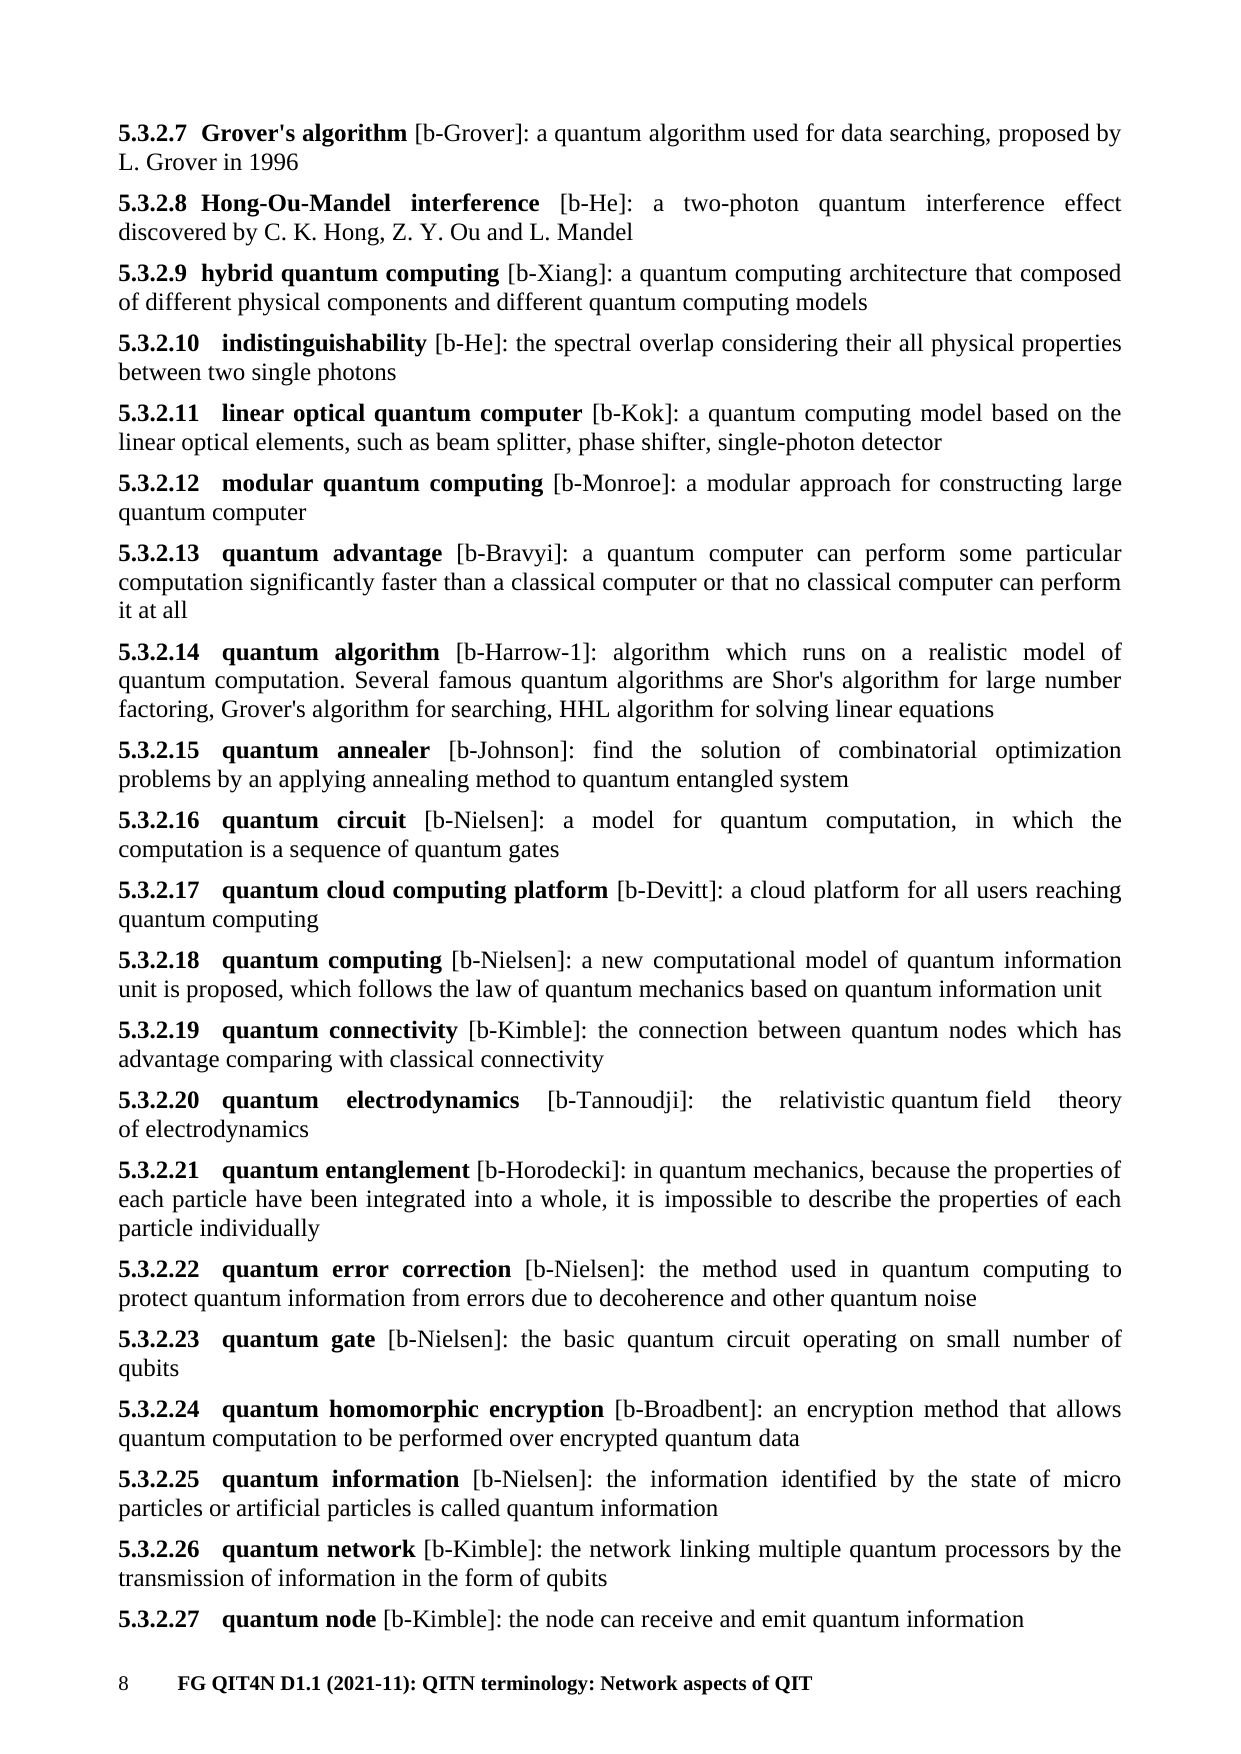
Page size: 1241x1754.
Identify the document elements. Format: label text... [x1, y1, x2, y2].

text 5.3.2.8 Hong-Ou-Mandel interference [b-He]: a two-photon quantum interference effect discovered by C. K. Hong, Z. Y. Ou and L. Mandel [118, 188, 1122, 246]
text 5.3.2.10 indistinguishability [b-He]: the spectral overlap considering their all physical properties between two single photons [118, 328, 1122, 386]
text 5.3.2.19 quantum connectivity [b-Kimble]: the connection between quantum nodes which has advantage comparing with classical connectivity [118, 1016, 1122, 1073]
text 5.3.2.25 quantum information [b-Nielsen]: the information identified by the state of micro particles or artificial particles is called quantum information [118, 1464, 1122, 1522]
text 5.3.2.22 quantum error correction [b-Nielsen]: the method used in quantum computing to protect quantum information from errors due to decoherence and other quantum noise [118, 1254, 1122, 1312]
text 5.3.2.26 quantum network [b-Kimble]: the network linking multiple quantum processors by the transmission of information in the form of qubits [118, 1534, 1122, 1592]
text 5.3.2.21 quantum entanglement [b-Horodecki]: in quantum mechanics, because the properties of each particle have been integrated into a whole, it is impossible to describe the properties of each particle individually [118, 1156, 1122, 1242]
text 5.3.2.15 quantum annealer [b-Johnson]: find the solution of combinatorial optimization problems by an applying annealing method to quantum entangled system [118, 736, 1122, 793]
text 5.3.2.23 quantum gate [b-Nielsen]: the basic quantum circuit operating on small number of qubits [118, 1324, 1122, 1382]
text 5.3.2.12 modular quantum computing [b-Monroe]: a modular approach for constructing large quantum computer [118, 468, 1122, 526]
text 5.3.2.14 quantum algorithm [b-Harrow-1]: algorithm which runs on a realistic model of quantum computation. Several famous quantum algorithms are Shor's algorithm for large number factoring, Grover's algorithm for searching, HHL algorithm for solving linear equations [118, 637, 1122, 723]
text 5.3.2.17 quantum cloud computing platform [b-Devitt]: a cloud platform for all users reaching quantum computing [118, 876, 1122, 933]
text 5.3.2.13 quantum advantage [b-Bravyi]: a quantum computer can perform some particular computation significantly faster than a classical computer or that no classical computer can perform it at all [118, 538, 1122, 624]
text 5.3.2.27 quantum node [b-Kimble]: the node can receive and emit quantum information [118, 1604, 1122, 1633]
text 5.3.2.16 quantum circuit [b-Nielsen]: a model for quantum computation, in which the computation is a sequence of quantum gates [118, 806, 1122, 863]
text 5.3.2.7 Grover's algorithm [b-Grover]: a quantum algorithm used for data searching, proposed by L. Grover in 1996 [118, 118, 1122, 176]
text 5.3.2.18 quantum computing [b-Nielsen]: a new computational model of quantum information unit is proposed, which follows the law of quantum mechanics based on quantum information unit [118, 946, 1122, 1003]
text 5.3.2.9 hybrid quantum computing [b-Xiang]: a quantum computing architecture that composed of different physical components and different quantum computing models [118, 258, 1122, 316]
text 5.3.2.11 linear optical quantum computer [b-Kok]: a quantum computing model based on the linear optical elements, such as beam splitter, phase shifter, single-photon detector [118, 398, 1122, 456]
text 5.3.2.20 quantum electrodynamics [b-Tannoudji]: the relativistic quantum field theory of electrodynamics [118, 1086, 1122, 1143]
text 5.3.2.24 quantum homomorphic encryption [b-Broadbent]: an encryption method that allows quantum computation to be performed over encrypted quantum data [118, 1394, 1122, 1452]
